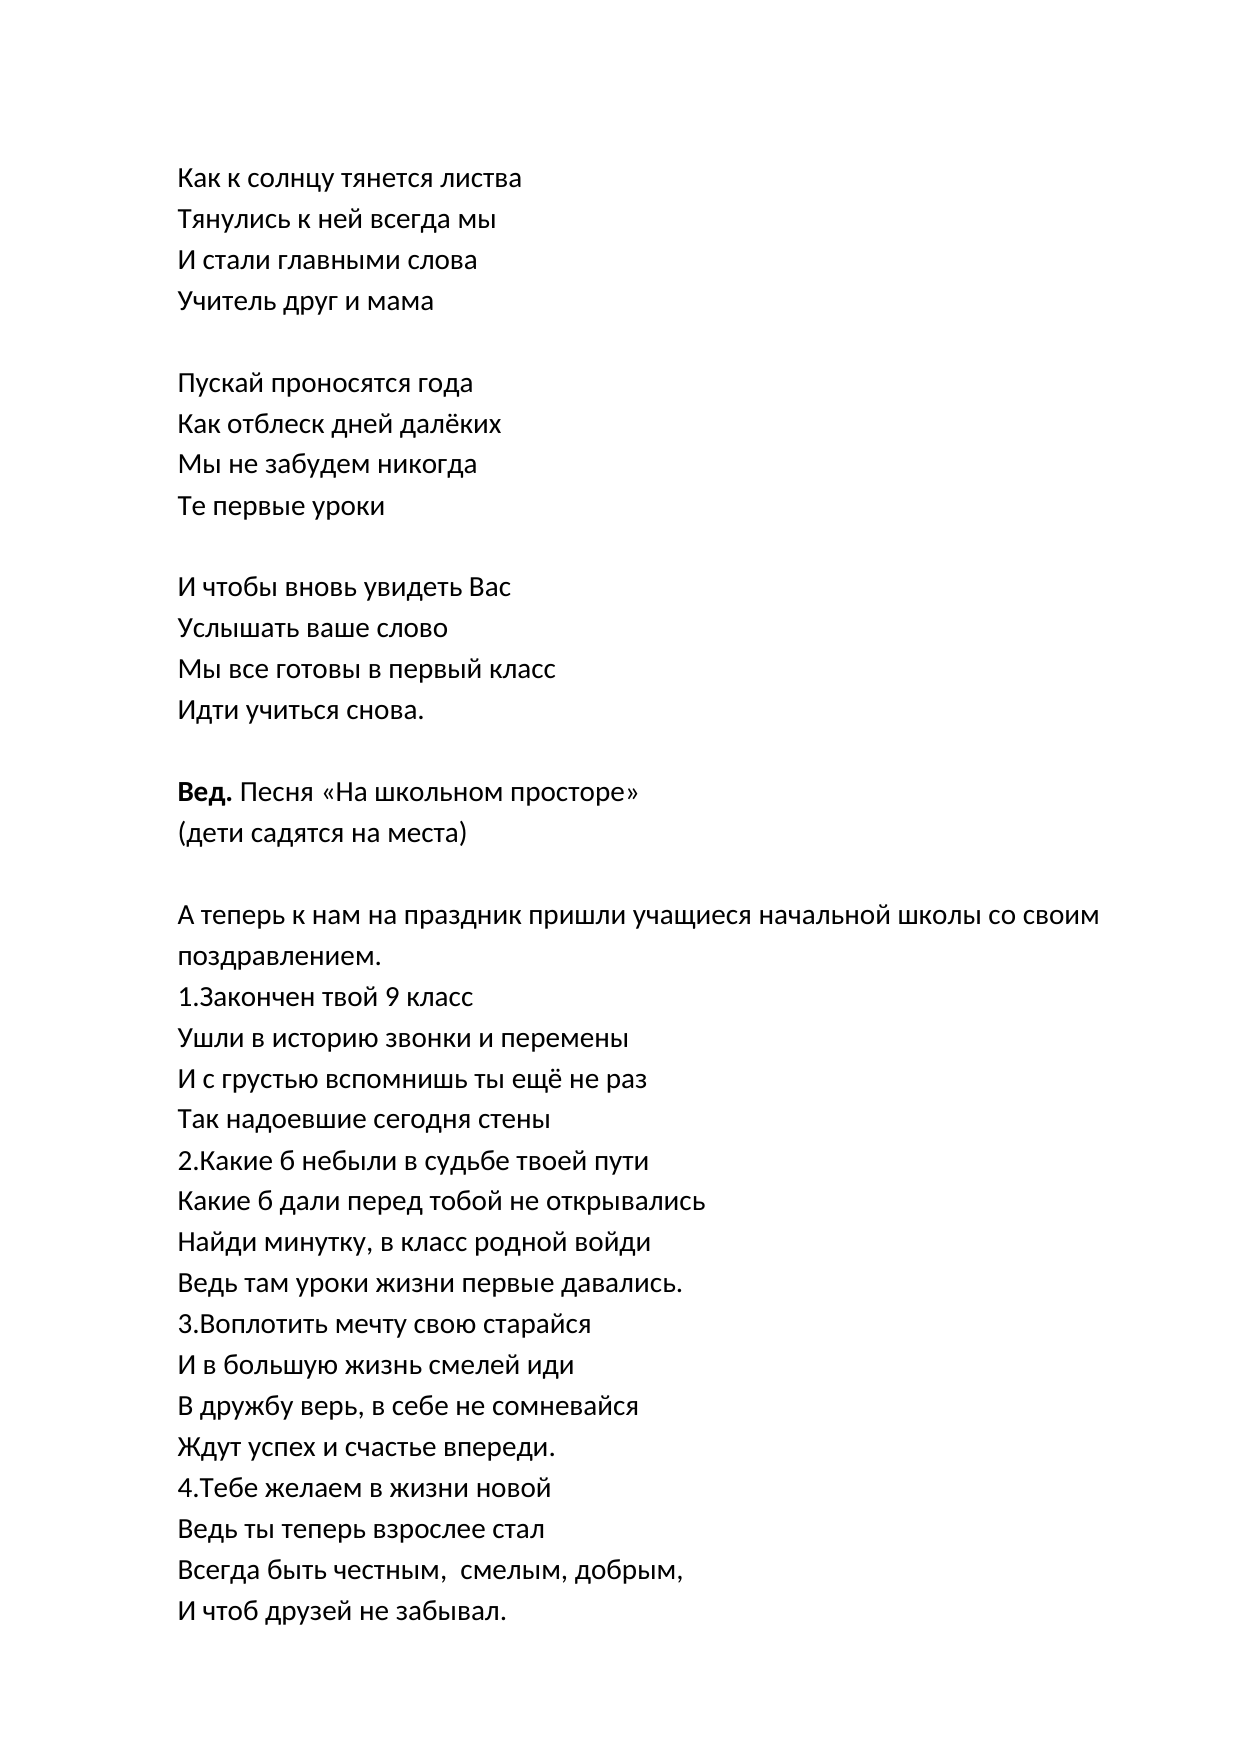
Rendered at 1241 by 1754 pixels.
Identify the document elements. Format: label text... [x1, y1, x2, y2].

text Так надоевшие сегодня стены [177, 1101, 1152, 1136]
text Ушли в историю звонки и перемены [177, 1019, 1152, 1054]
text И в большую жизнь смелей иди [177, 1346, 1152, 1382]
text (дети садятся на места) [177, 814, 1152, 850]
text Как к солнцу тянется листва [177, 159, 1152, 195]
text Мы все готовы в первый класс [177, 650, 1152, 686]
text Ведь ты теперь взрослее стал [177, 1510, 1152, 1546]
text Те первые уроки [177, 487, 1152, 522]
text 1.Закончен твой 9 класс [177, 978, 1152, 1013]
text 4.Тебе желаем в жизни новой [177, 1469, 1152, 1505]
text Услышать ваше слово [177, 609, 1152, 645]
text И чтобы вновь увидеть Вас [177, 568, 1152, 604]
text Идти учиться снова. [177, 691, 1152, 727]
text И чтоб друзей не забывал. [177, 1592, 1152, 1627]
text Пускай проносятся года [177, 364, 1152, 399]
text Тянулись к ней всегда мы [177, 200, 1152, 236]
text 2.Какие б небыли в судьбе твоей пути [177, 1142, 1152, 1177]
text И с грустью вспомнишь ты ещё не раз [177, 1060, 1152, 1095]
text Найди минутку, в класс родной войди [177, 1223, 1152, 1259]
text А теперь к нам на праздник пришли учащиеся начальной школы со своим поздравлением. [177, 896, 1152, 972]
text Всегда быть честным, смелым, добрым, [177, 1551, 1152, 1587]
text 3.Воплотить мечту свою старайся [177, 1305, 1152, 1341]
text Ждут успех и счастье впереди. [177, 1428, 1152, 1464]
text Учитель друг и мама [177, 282, 1152, 317]
text Мы не забудем никогда [177, 446, 1152, 481]
text В дружбу верь, в себе не сомневайся [177, 1387, 1152, 1423]
text Вед. Песня «На школьном просторе» [177, 773, 1152, 809]
text И стали главными слова [177, 241, 1152, 277]
text Ведь там уроки жизни первые давались. [177, 1264, 1152, 1300]
text Какие б дали перед тобой не открывались [177, 1182, 1152, 1218]
text Как отблеск дней далёких [177, 405, 1152, 440]
